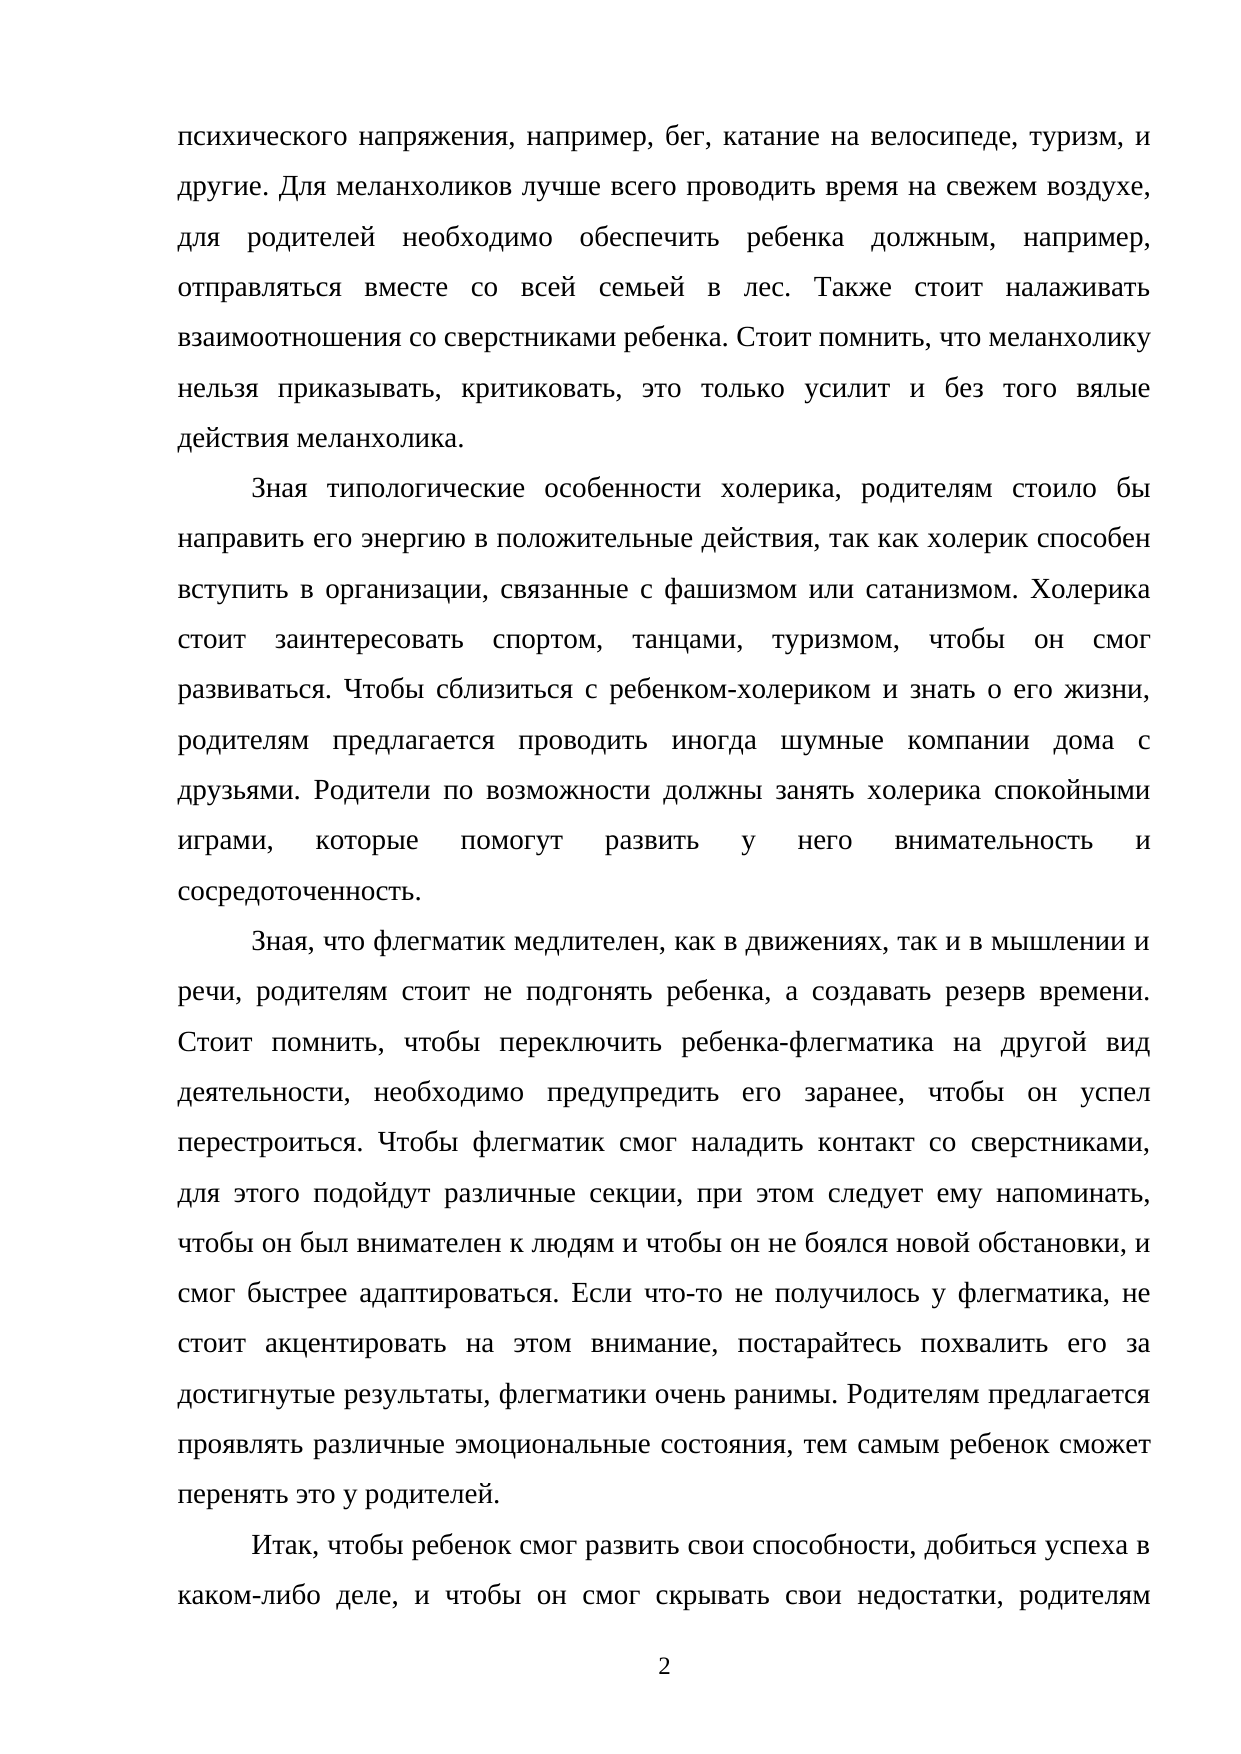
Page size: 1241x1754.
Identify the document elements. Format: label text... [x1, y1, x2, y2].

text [177, 1527, 1152, 1611]
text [177, 118, 1152, 453]
text Зная типологические особенности холерика, родителям стоило бы направить его энергию в положительные действия, так как холерик способен вступить в организации, связанные с фашизмом или сатанизмом. Холерика стоит заинтересовать спортом, танцами, туризмом, чтобы он смог развиваться. Чтобы сблизиться с ребенком-холериком и знать о его жизни, родителям предлагается проводить иногда шумные компании дома с друзьями. Родители по возможности должны занять холерика спокойными играми, которые помогут развить у него внимательность и сосредоточенность. [177, 470, 1152, 906]
text Зная, что флегматик медлителен, как в движениях, так и в мышлении и речи, родителям стоит не подгонять ребенка, а создавать резерв времени. Стоит помнить, чтобы переключить ребенка-флегматика на другой вид деятельности, необходимо предупредить его заранее, чтобы он успел перестроиться. Чтобы флегматик смог наладить контакт со сверстниками, для этого подойдут различные секции, при этом следует ему напоминать, чтобы он был внимателен к людям и чтобы он не боялся новой обстановки, и смог быстрее адаптироваться. Если что-то не получилось у флегматика, не стоит акцентировать на этом внимание, постарайтесь похвалить его за достигнутые результаты, флегматики очень ранимы. Родителям предлагается проявлять различные эмоциональные состояния, тем самым ребенок сможет перенять это у родителей. [177, 923, 1152, 1510]
